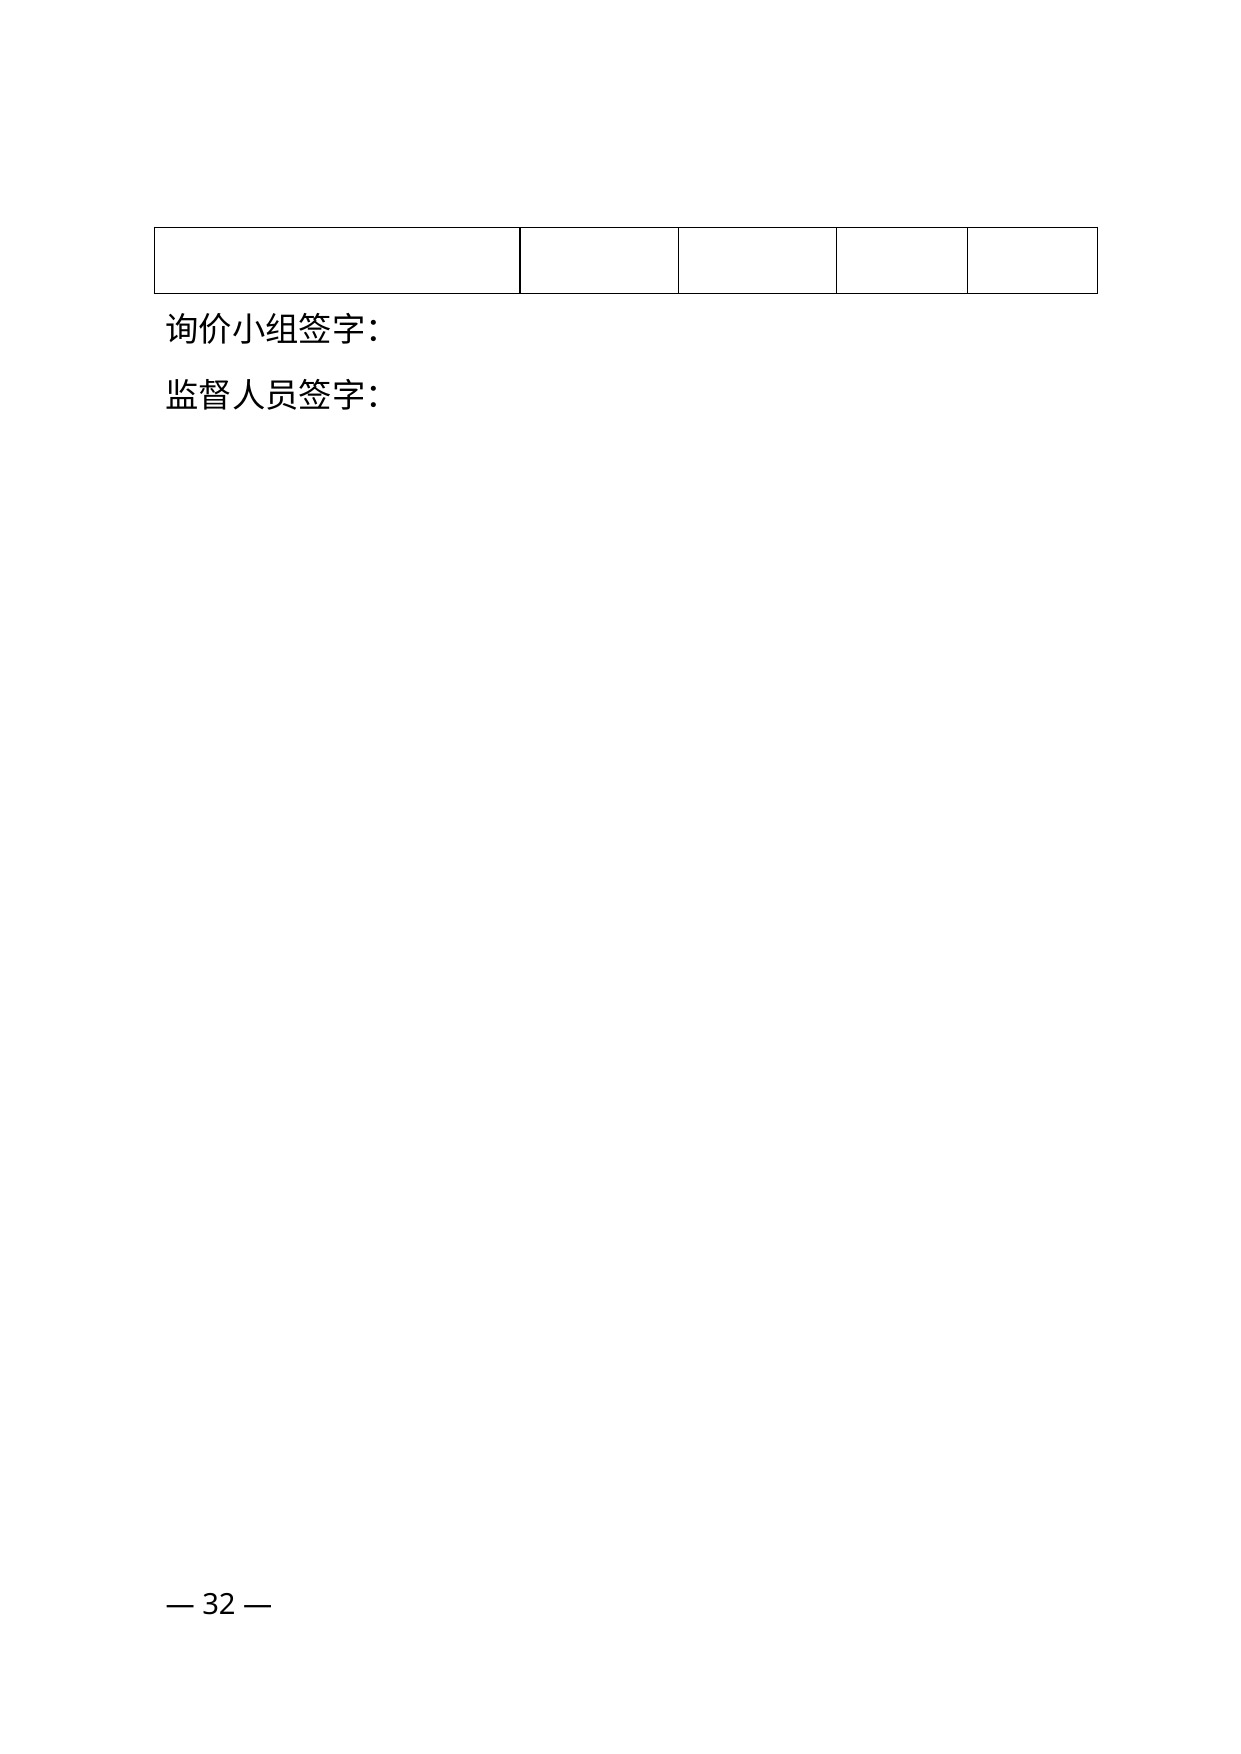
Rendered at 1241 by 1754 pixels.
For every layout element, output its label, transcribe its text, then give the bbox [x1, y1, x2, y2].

text 监督人员签字： [165, 360, 1087, 426]
table_cell [837, 228, 967, 293]
table_cell [679, 228, 836, 293]
text 询价小组签字： [165, 294, 1087, 360]
table_cell [521, 228, 678, 293]
table_cell [968, 228, 1097, 293]
table_cell [155, 228, 519, 293]
